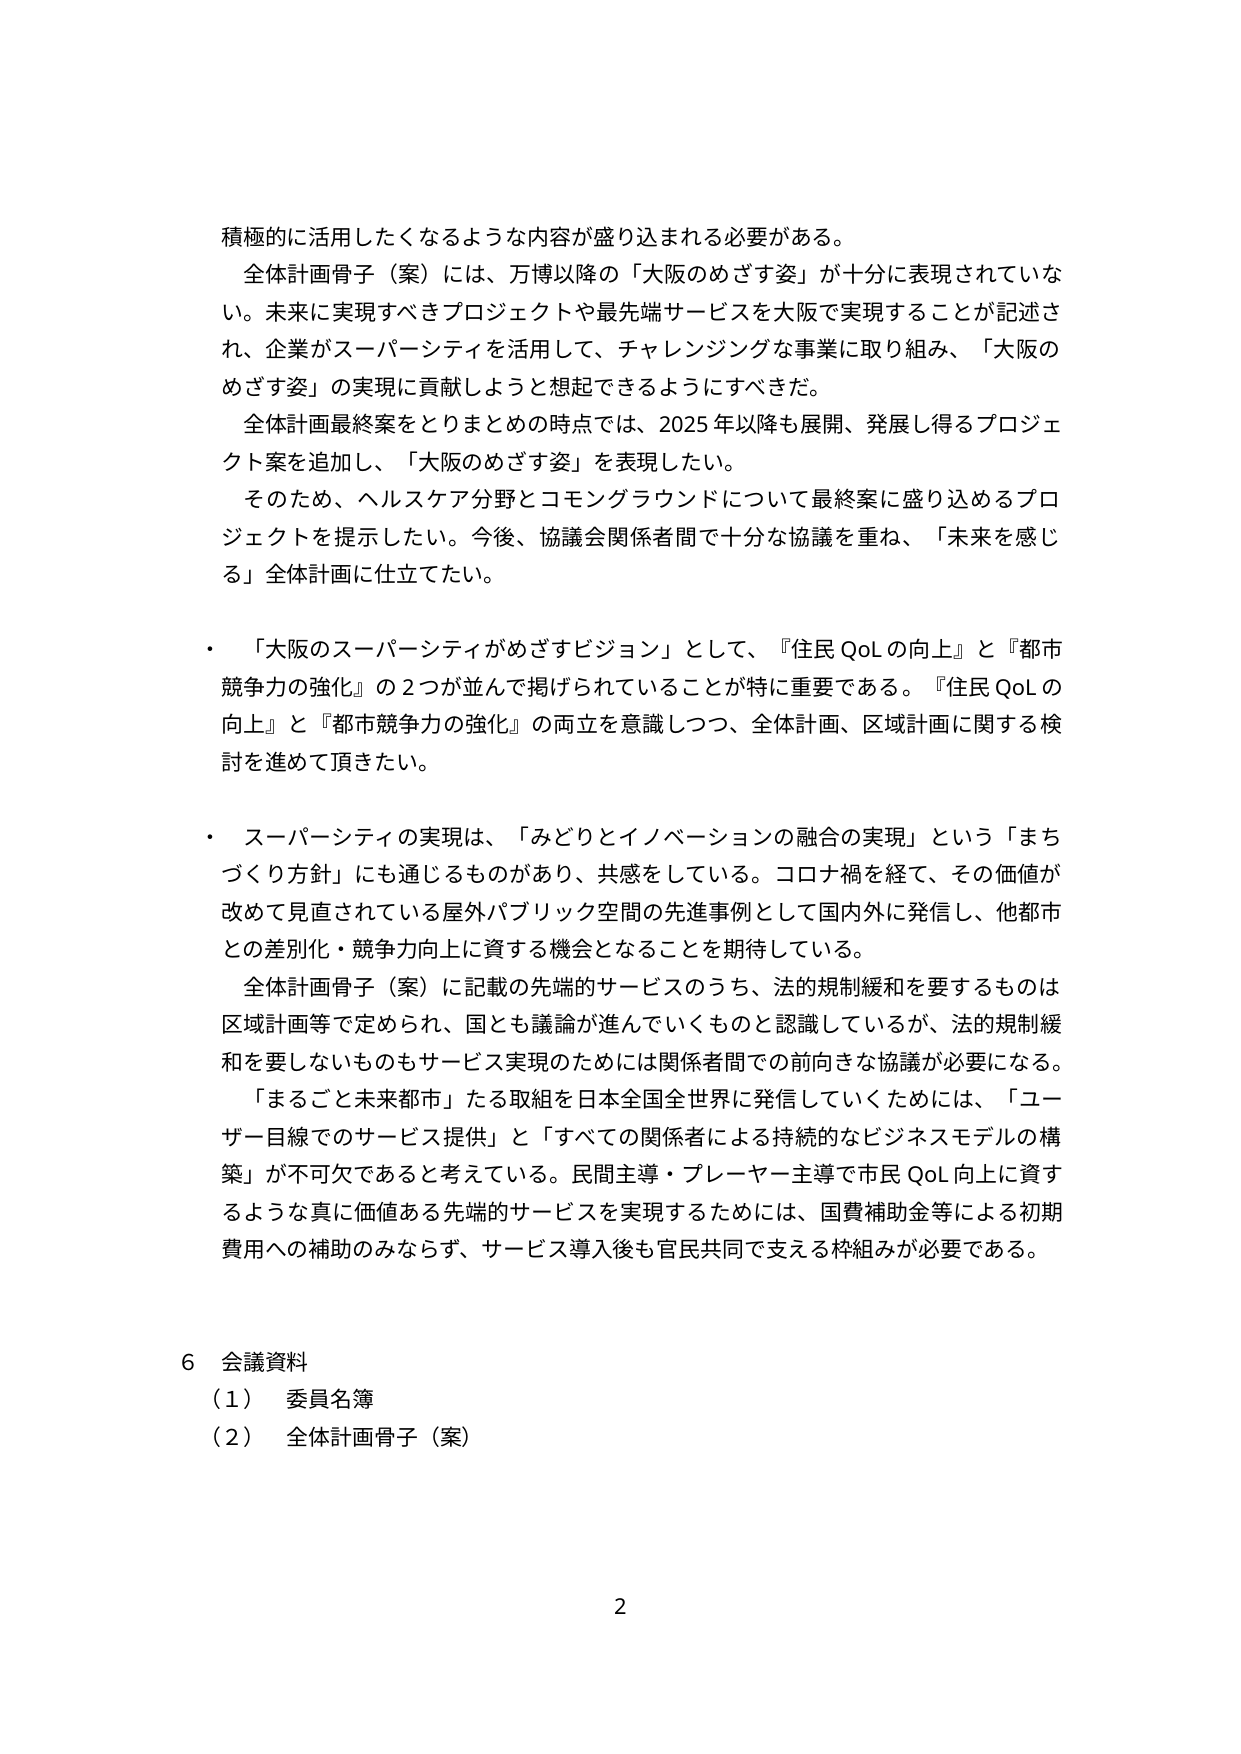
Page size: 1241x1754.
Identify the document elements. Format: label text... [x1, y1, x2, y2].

text （２） 全体計画骨子（案） [177, 1417, 1063, 1454]
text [199, 217, 1063, 254]
text （１） 委員名簿 [177, 1379, 1063, 1417]
text 「まるごと未来都市」たる取組を日本全国全世界に発信していくためには、「ユーザー目線でのサービス提供」と「すべての関係者による持続的なビジネスモデルの構築」が不可欠であると考えている。民間主導・プレーヤー主導で市民QoL向上に資するような真に価値ある先端的サービスを実現するためには、国費補助金等による初期費用への補助のみならず、サービス導入後も官民共同で支える枠組みが必要である。 [221, 1079, 1063, 1267]
text ・ スーパーシティの実現は、「みどりとイノベーションの融合の実現」という「まちづくり方針」にも通じるものがあり、共感をしている。コロナ禍を経て、その価値が改めて見直されている屋外パブリック空間の先進事例として国内外に発信し、他都市との差別化・競争力向上に資する機会となることを期待している。 [199, 817, 1063, 967]
text ・ 「大阪のスーパーシティがめざすビジョン」として、『住民QoLの向上』と『都市競争力の強化』の2つが並んで掲げられていることが特に重要である。『住民QoLの向上』と『都市競争力の強化』の両立を意識しつつ、全体計画、区域計画に関する検討を進めて頂きたい。 [199, 629, 1063, 779]
text 全体計画骨子（案）には、万博以降の「大阪のめざす姿」が十分に表現されていない。未来に実現すべきプロジェクトや最先端サービスを大阪で実現することが記述され、企業がスーパーシティを活用して、チャレンジングな事業に取り組み、「大阪のめざす姿」の実現に貢献しようと想起できるようにすべきだ。 [221, 254, 1063, 404]
text ６ 会議資料 [177, 1342, 1063, 1379]
text 全体計画最終案をとりまとめの時点では、2025年以降も展開、発展し得るプロジェクト案を追加し、「大阪のめざす姿」を表現したい。 [221, 404, 1063, 479]
text 全体計画骨子（案）に記載の先端的サービスのうち、法的規制緩和を要するものは区域計画等で定められ、国とも議論が進んでいくものと認識しているが、法的規制緩和を要しないものもサービス実現のためには関係者間での前向きな協議が必要になる。 [221, 967, 1063, 1079]
text そのため、ヘルスケア分野とコモングラウンドについて最終案に盛り込めるプロジェクトを提示したい。今後、協議会関係者間で十分な協議を重ね、「未来を感じる」全体計画に仕立てたい。 [221, 479, 1063, 592]
